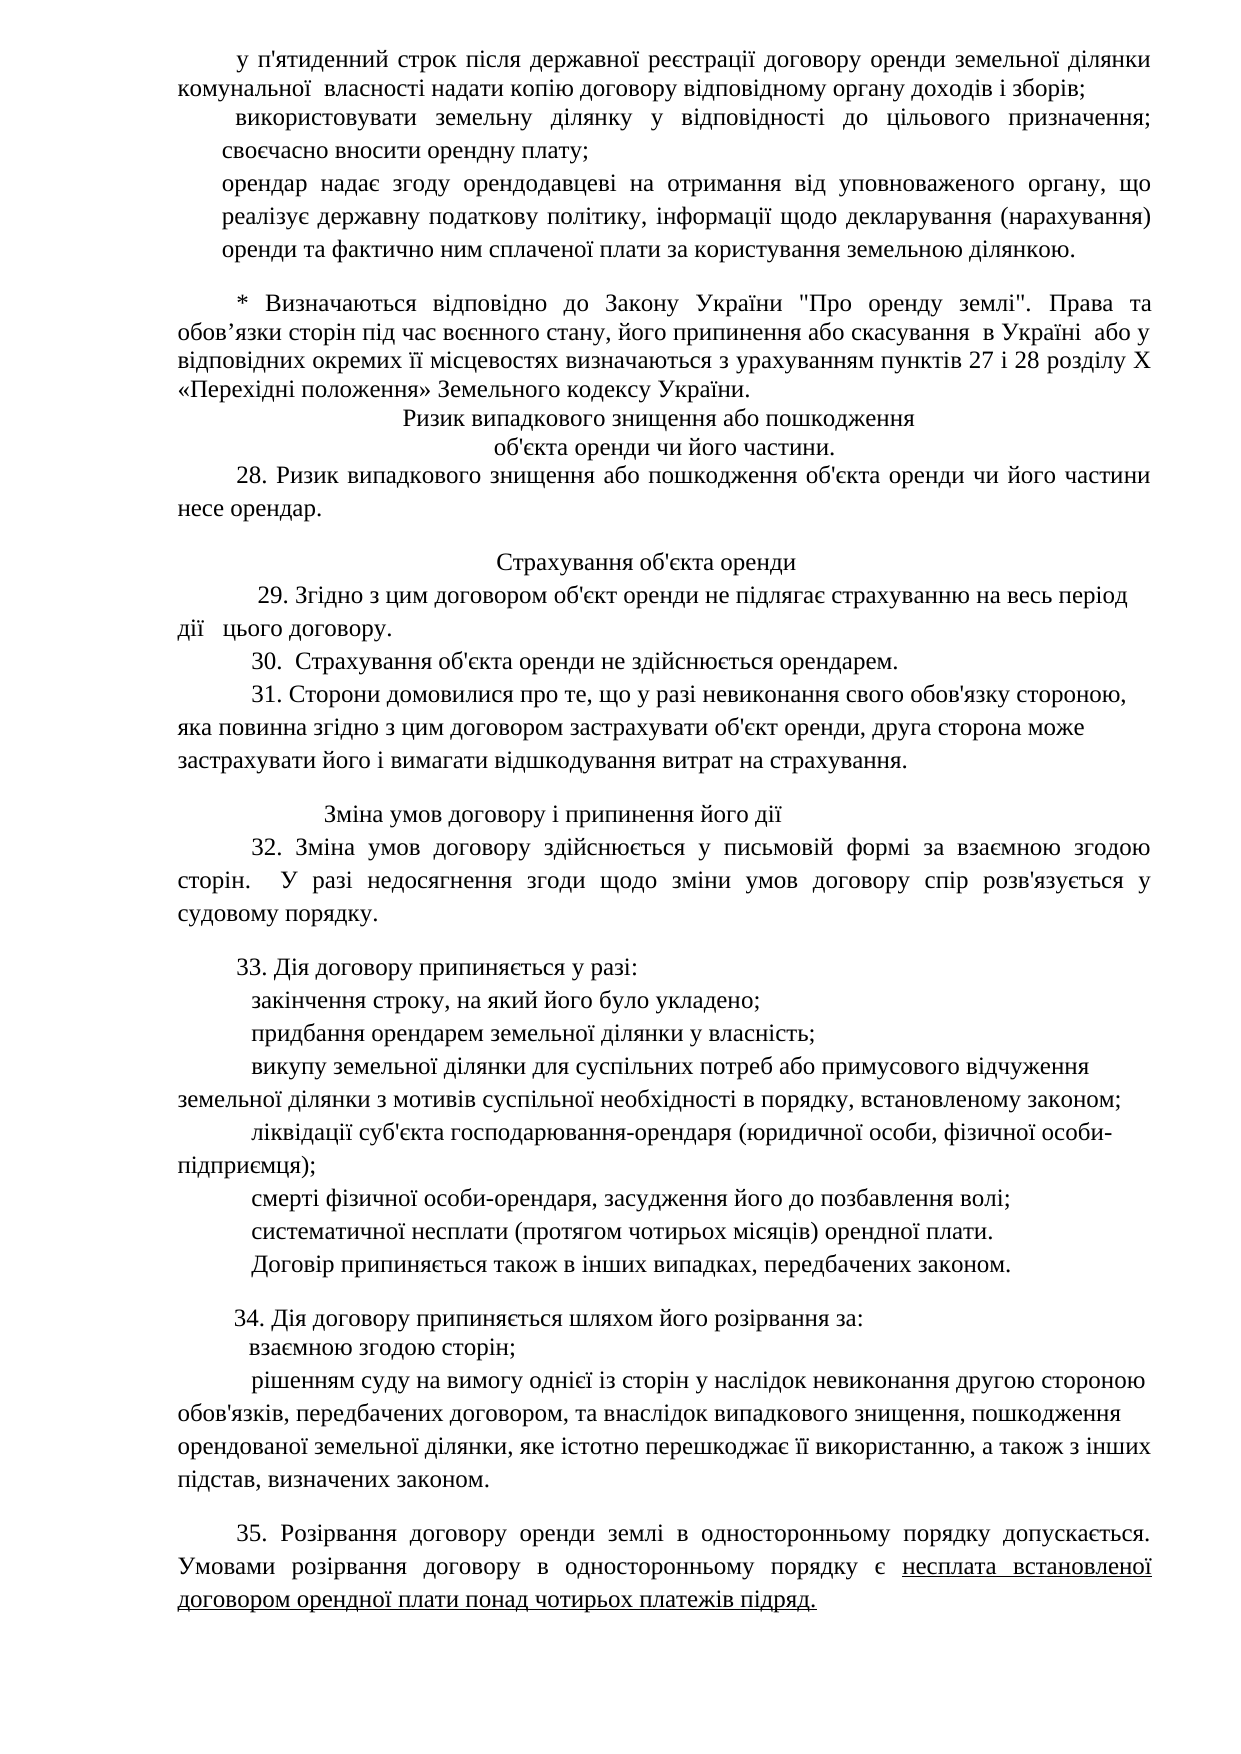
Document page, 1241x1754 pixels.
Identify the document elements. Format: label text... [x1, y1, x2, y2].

text взаємною згодою сторін; рішенням суду на вимогу однієї із сторін у наслідок невиконання другою стороною обов'язків, передбачених договором, та внаслідок випадкового знищення, пошкодження орендованої земельної ділянки, яке істотно перешкоджає її використанню, а також з інших підстав, визначених законом. [177, 1332, 1152, 1493]
text об'єкта оренди чи його частини. [177, 432, 1152, 460]
text Страхування об'єкта оренди 29. Згідно з цим договором об'єкт оренди не підлягає страхуванню на весь період дії цього договору. 30. Страхування об'єкта оренди не здійснюється орендарем. 31. Сторони домовилися про те, що у разі невиконання свого обов'язку стороною, яка повинна згідно з цим договором застрахувати об'єкт оренди, друга сторона може застрахувати його і вимагати відшкодування витрат на страхування. [177, 547, 1152, 774]
text 35. Розірвання договору оренди землі в односторонньому порядку допускається. Умовами розірвання договору в односторонньому порядку є несплата встановленої договором орендної плати понад чотирьох платежів підряд. [177, 1518, 1152, 1613]
text 33. Дія договору припиняється у разі: закінчення строку, на який його було укладено; придбання орендарем земельної ділянки у власність; викупу земельної ділянки для суспільних потреб або примусового відчуження земельної ділянки з мотивів суспільної необхідності в порядку, встановленому законом; ліквідації суб'єкта господарювання-орендаря (юридичної особи, фізичної особи-підприємця); смерті фізичної особи-орендаря, засудження його до позбавлення волі; систематичної несплати (протягом чотирьох місяців) орендної плати. Договір припиняється також в інших випадках, передбачених законом. [177, 952, 1152, 1278]
text Зміна умов договору і припинення його дії 32. Зміна умов договору здійснюється у письмовій формі за взаємною згодою сторін. У разі недосягнення згоди щодо зміни умов договору спір розв'язується у судовому порядку. [177, 799, 1152, 927]
text * Визначаються відповідно до Закону України "Про оренду землі". Права та обов’язки сторін під час воєнного стану, його припинення або скасування в Україні або у відповідних окремих її місцевостях визначаються з урахуванням пунктів 27 і 28 розділу Х «Перехідні положення» Земельного кодексу України. [177, 288, 1152, 403]
text 34. Дія договору припиняється шляхом його розірвання за: [177, 1303, 1152, 1332]
text у п'ятиденний строк після державної реєстрації договору оренди земельної ділянки комунальної власності надати копію договору відповідному органу доходів і зборів; [177, 44, 1152, 102]
text 28. Ризик випадкового знищення або пошкодження об'єкта оренди чи його частини несе орендар. [177, 460, 1152, 522]
text використовувати земельну ділянку у відповідності до цільового призначення; своєчасно вносити орендну плату; орендар надає згоду орендодавцеві на отримання від уповноваженого органу, що реалізує державну податкову політику, інформації щодо декларування (нарахування) оренди та фактично ним сплаченої плати за користування земельною ділянкою. [222, 102, 1152, 263]
text Ризик випадкового знищення або пошкодження [177, 403, 1152, 432]
